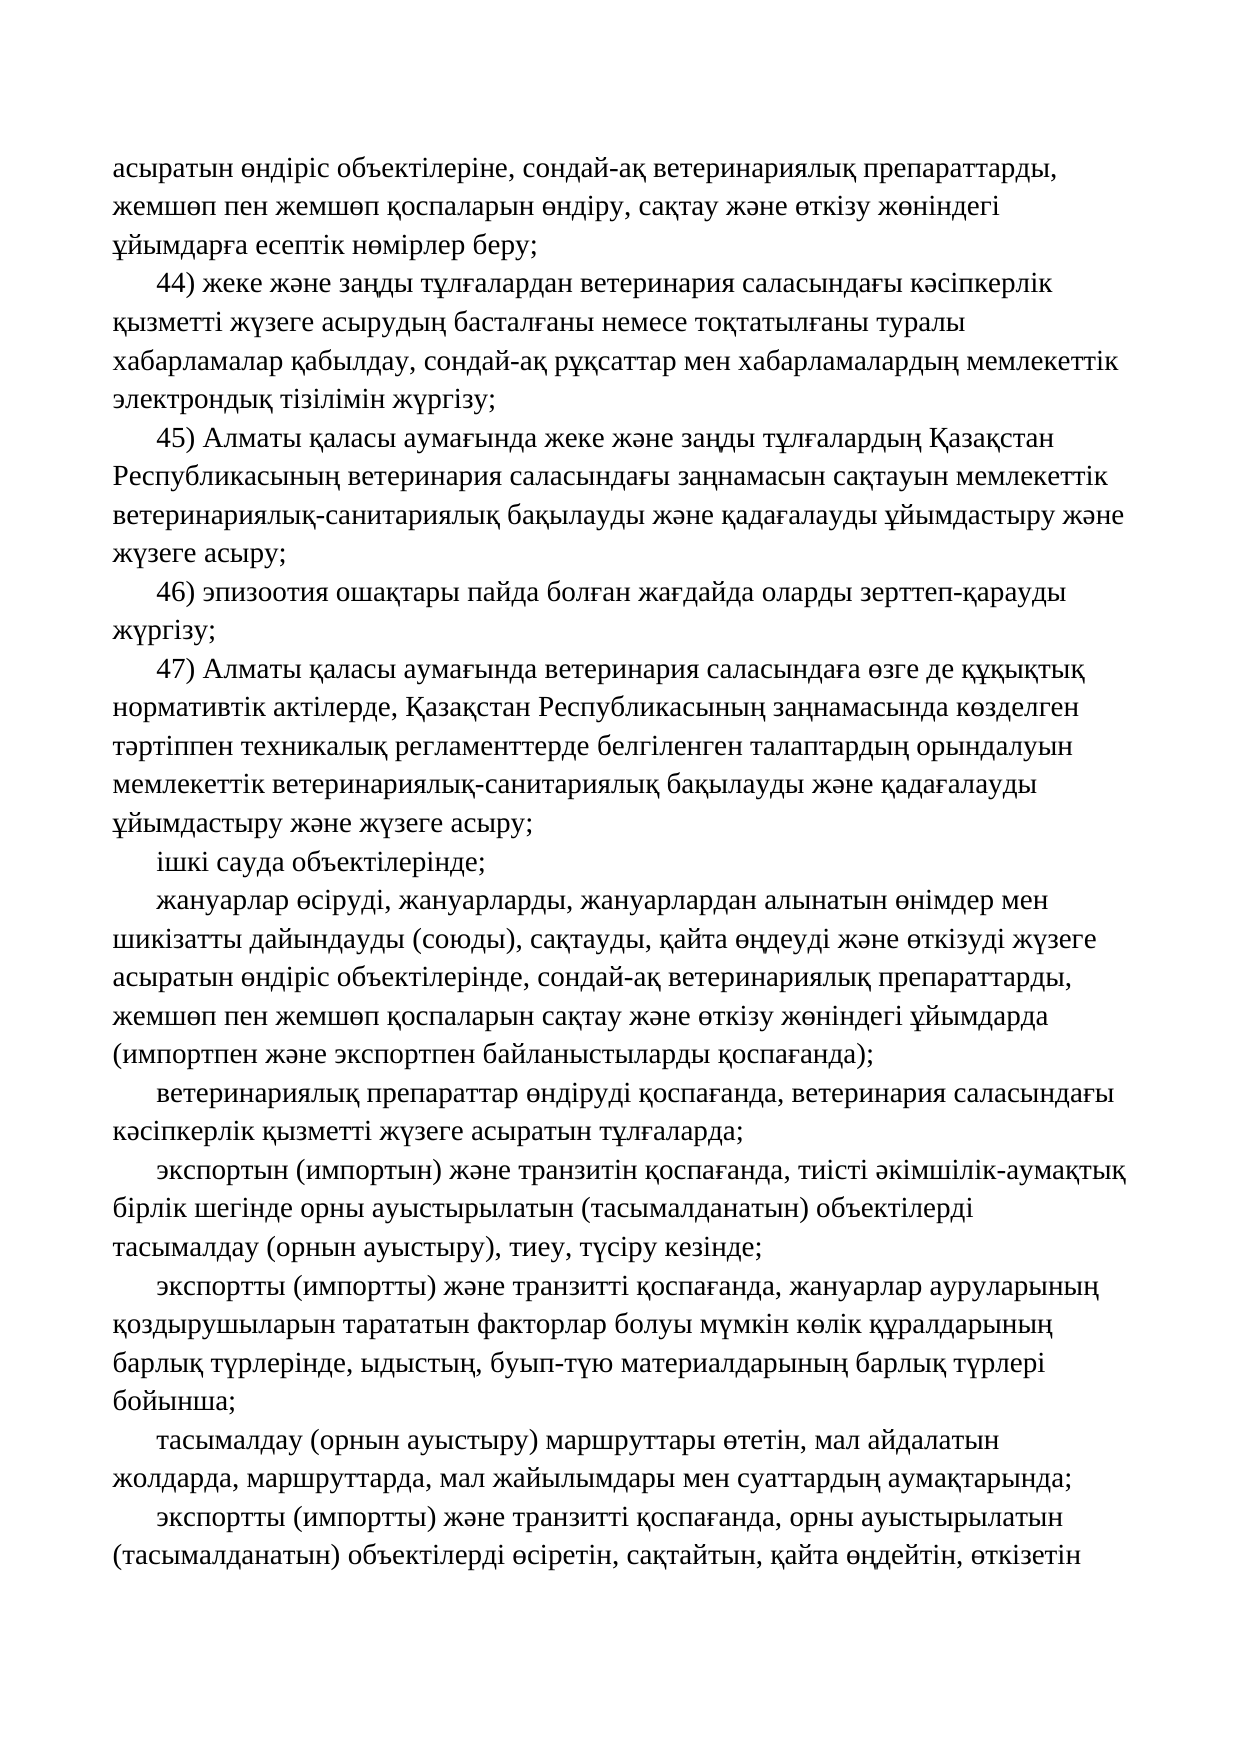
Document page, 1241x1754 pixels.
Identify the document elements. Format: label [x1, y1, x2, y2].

text [112, 150, 1128, 1571]
